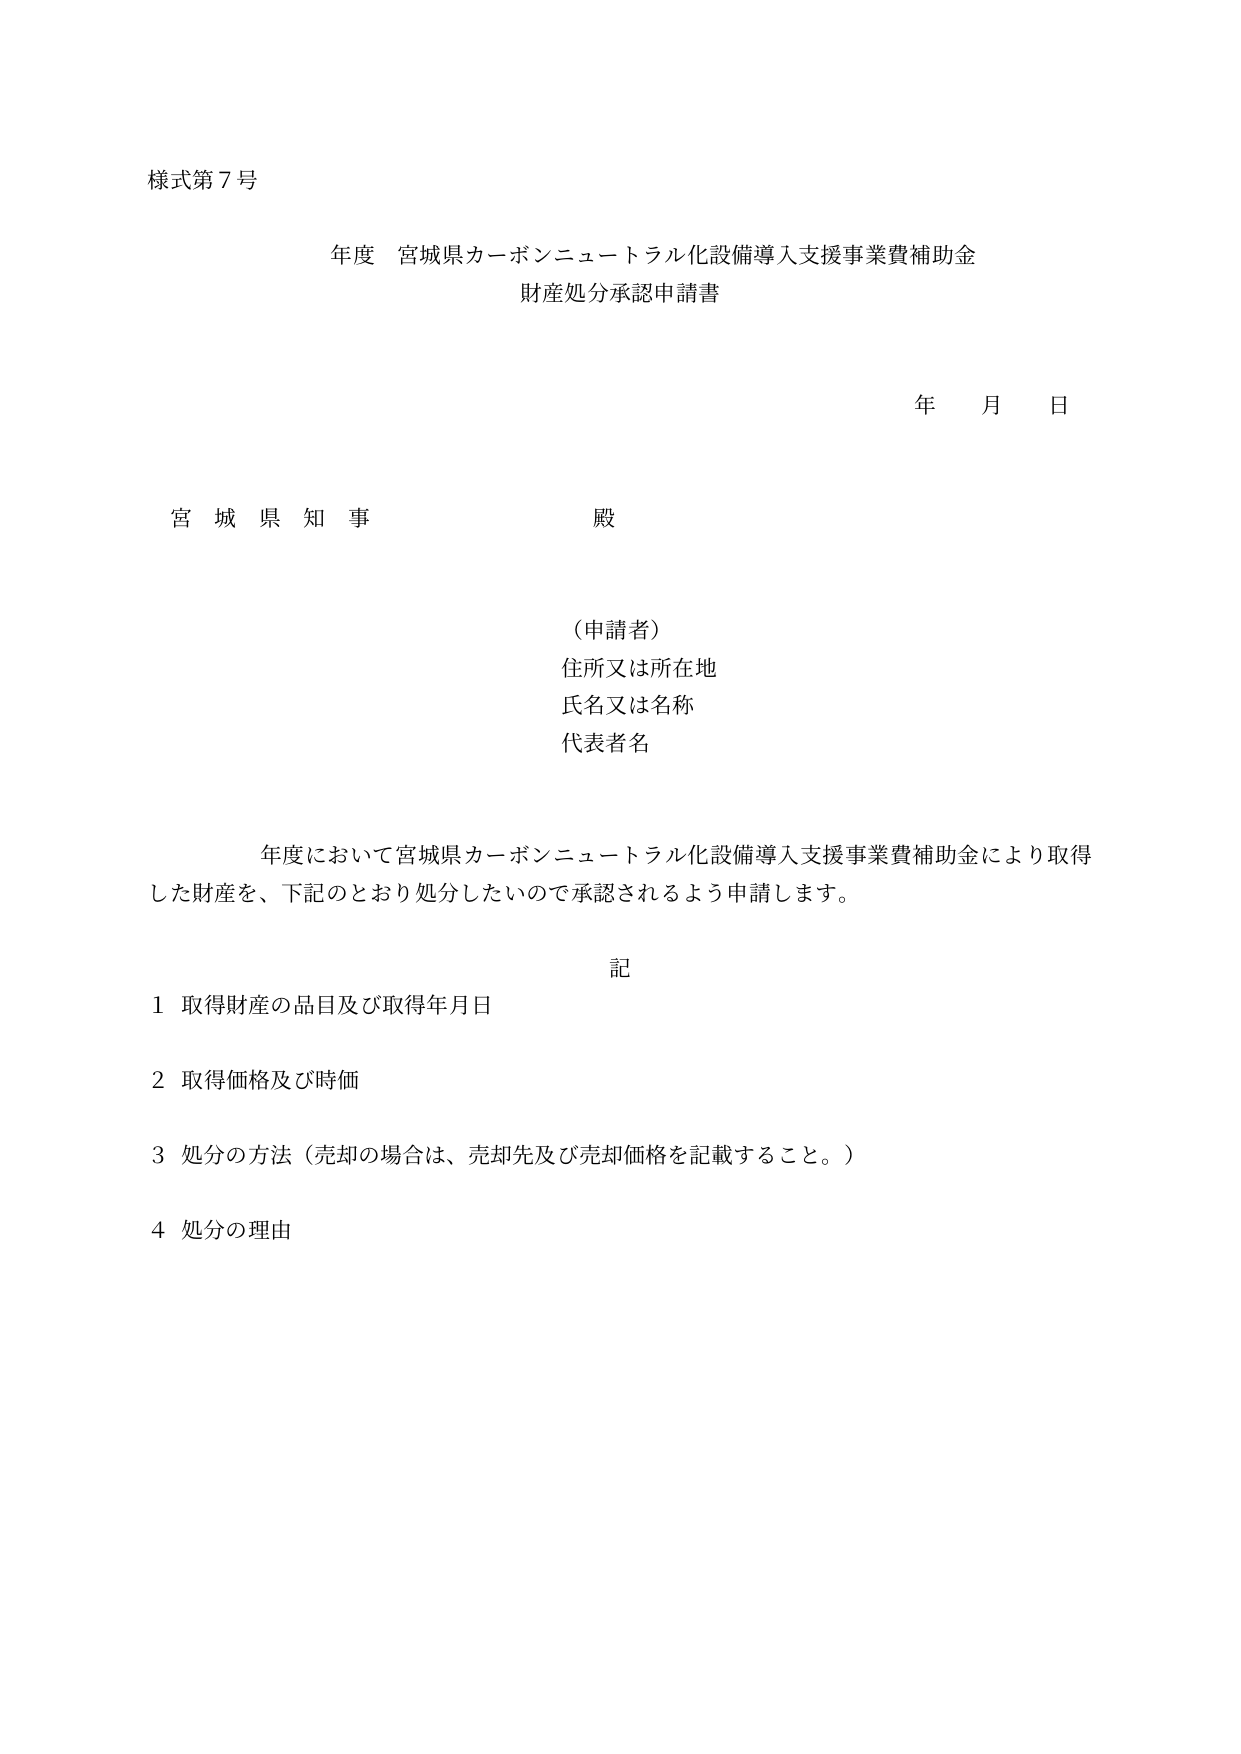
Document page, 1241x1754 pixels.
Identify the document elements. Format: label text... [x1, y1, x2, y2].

text 年 月 日 [148, 386, 1070, 423]
text 様式第７号 [148, 161, 1092, 198]
text ３ 処分の方法（売却の場合は、売却先及び売却価格を記載すること。） [148, 1136, 1092, 1173]
text 年度において宮城県カーボンニュートラル化設備導入支援事業費補助金により取得した財産を、下記のとおり処分したいので承認されるよう申請します。 [148, 836, 1092, 911]
text ４ 処分の理由 [148, 1211, 1092, 1248]
text 住所又は所在地 [561, 648, 1092, 686]
text 年度 宮城県カーボンニュートラル化設備導入支援事業費補助金 [148, 236, 1092, 273]
text 代表者名 [561, 723, 1092, 761]
text （申請者） [561, 611, 1092, 648]
text １ 取得財産の品目及び取得年月日 [148, 986, 1092, 1023]
text ２ 取得価格及び時価 [148, 1061, 1092, 1098]
text 財産処分承認申請書 [148, 273, 1092, 311]
text 記 [148, 948, 1092, 986]
text 宮 城 県 知 事 殿 [148, 498, 1092, 536]
text 氏名又は名称 [561, 686, 1092, 723]
